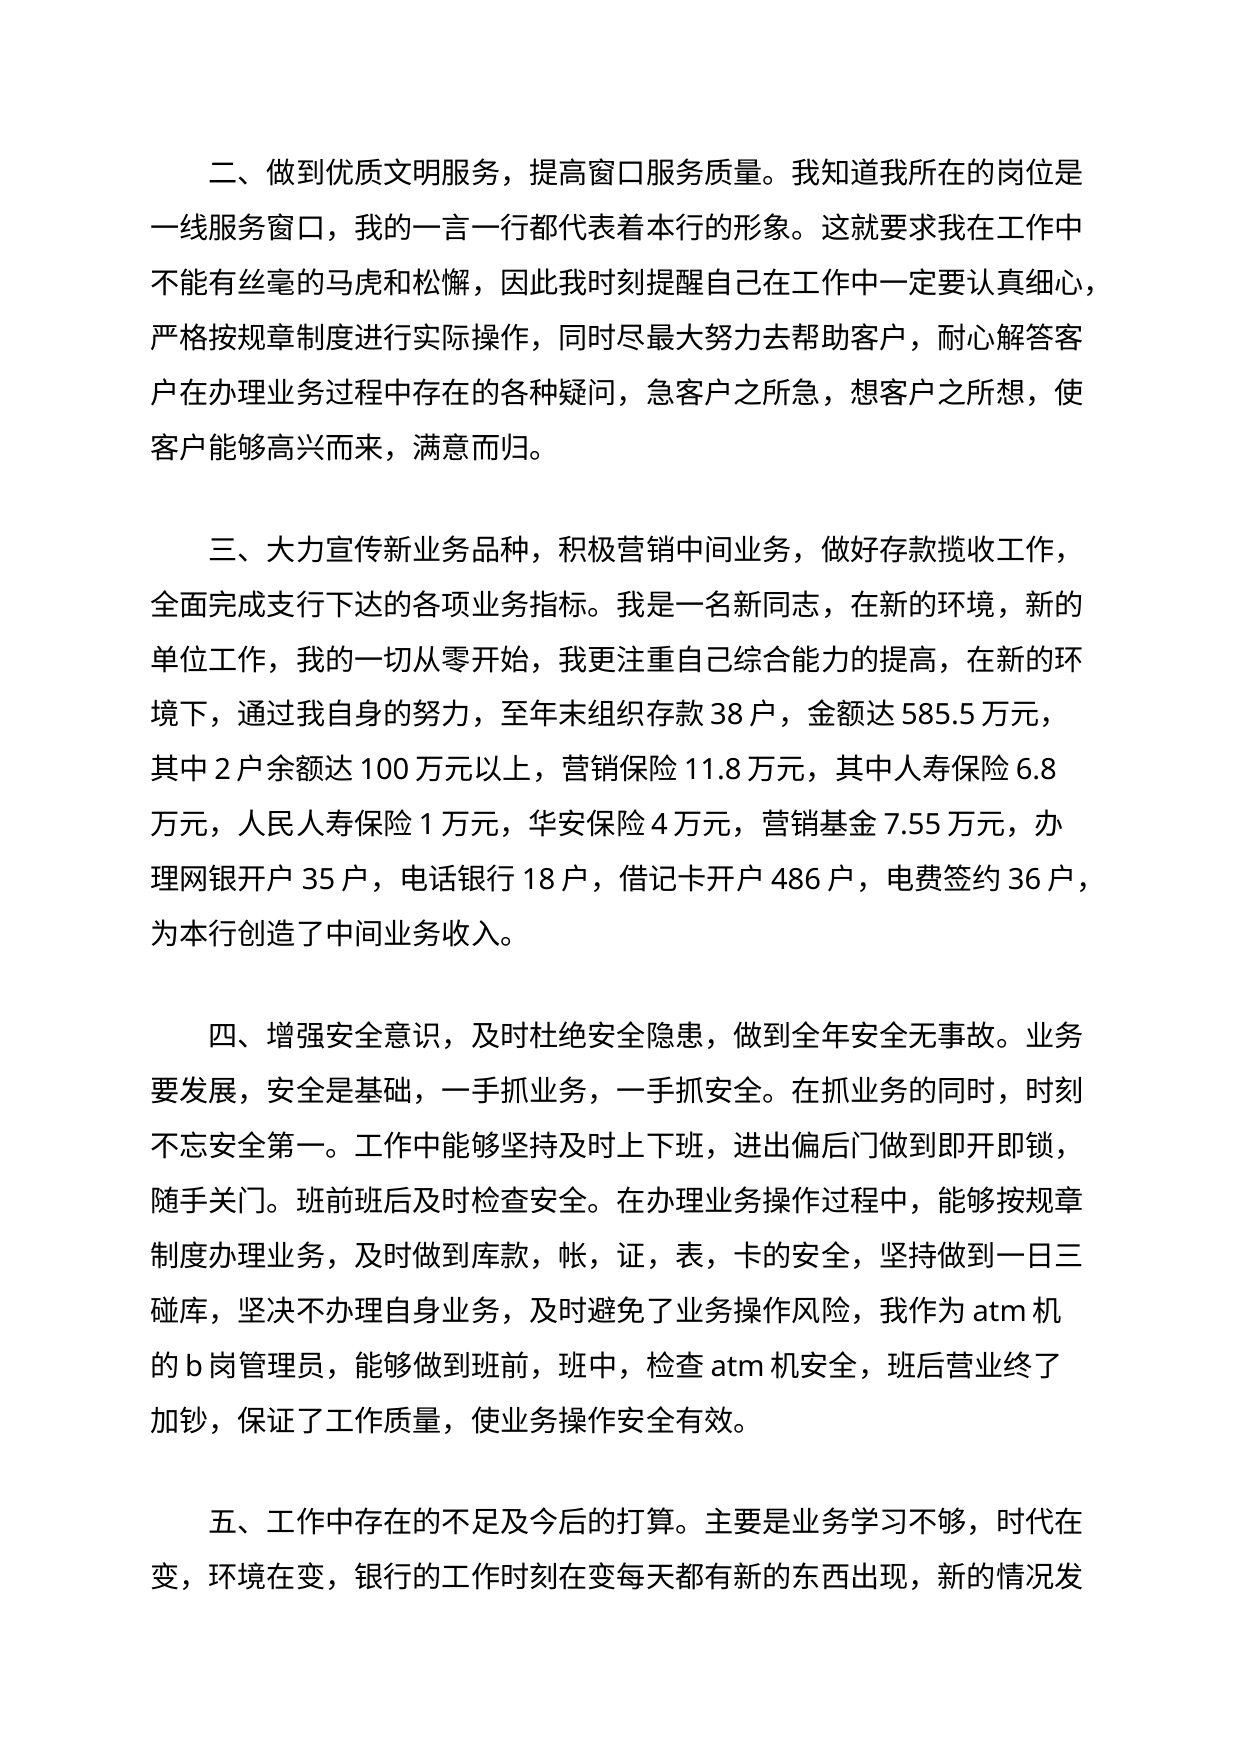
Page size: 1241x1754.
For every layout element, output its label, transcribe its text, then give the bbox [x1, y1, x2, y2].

text 三、大力宣传新业务品种，积极营销中间业务，做好存款揽收工作，全面完成支行下达的各项业务指标。我是一名新同志，在新的环境，新的单位工作，我的一切从零开始，我更注重自己综合能力的提高，在新的环境下，通过我自身的努力，至年末组织存款38户，金额达585.5万元，其中2户余额达100万元以上，营销保险11.8万元，其中人寿保险6.8万元，人民人寿保险1万元，华安保险4万元，营销基金7.55万元，办理网银开户35户，电话银行18户，借记卡开户486户，电费签约36户，为本行创造了中间业务收入。 [150, 526, 1090, 953]
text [150, 1499, 1090, 1596]
text 二、做到优质文明服务，提高窗口服务质量。我知道我所在的岗位是一线服务窗口，我的一言一行都代表着本行的形象。这就要求我在工作中不能有丝毫的马虎和松懈，因此我时刻提醒自己在工作中一定要认真细心，严格按规章制度进行实际操作，同时尽最大努力去帮助客户，耐心解答客户在办理业务过程中存在的各种疑问，急客户之所急，想客户之所想，使客户能够高兴而来，满意而归。 [150, 150, 1090, 467]
text 四、增强安全意识，及时杜绝安全隐患，做到全年安全无事故。业务要发展，安全是基础，一手抓业务，一手抓安全。在抓业务的同时，时刻不忘安全第一。工作中能够坚持及时上下班，进出偏后门做到即开即锁，随手关门。班前班后及时检查安全。在办理业务操作过程中，能够按规章制度办理业务，及时做到库款，帐，证，表，卡的安全，坚持做到一日三碰库，坚决不办理自身业务，及时避免了业务操作风险，我作为atm机的b岗管理员，能够做到班前，班中，检查atm机安全，班后营业终了加钞，保证了工作质量，使业务操作安全有效。 [150, 1013, 1090, 1439]
